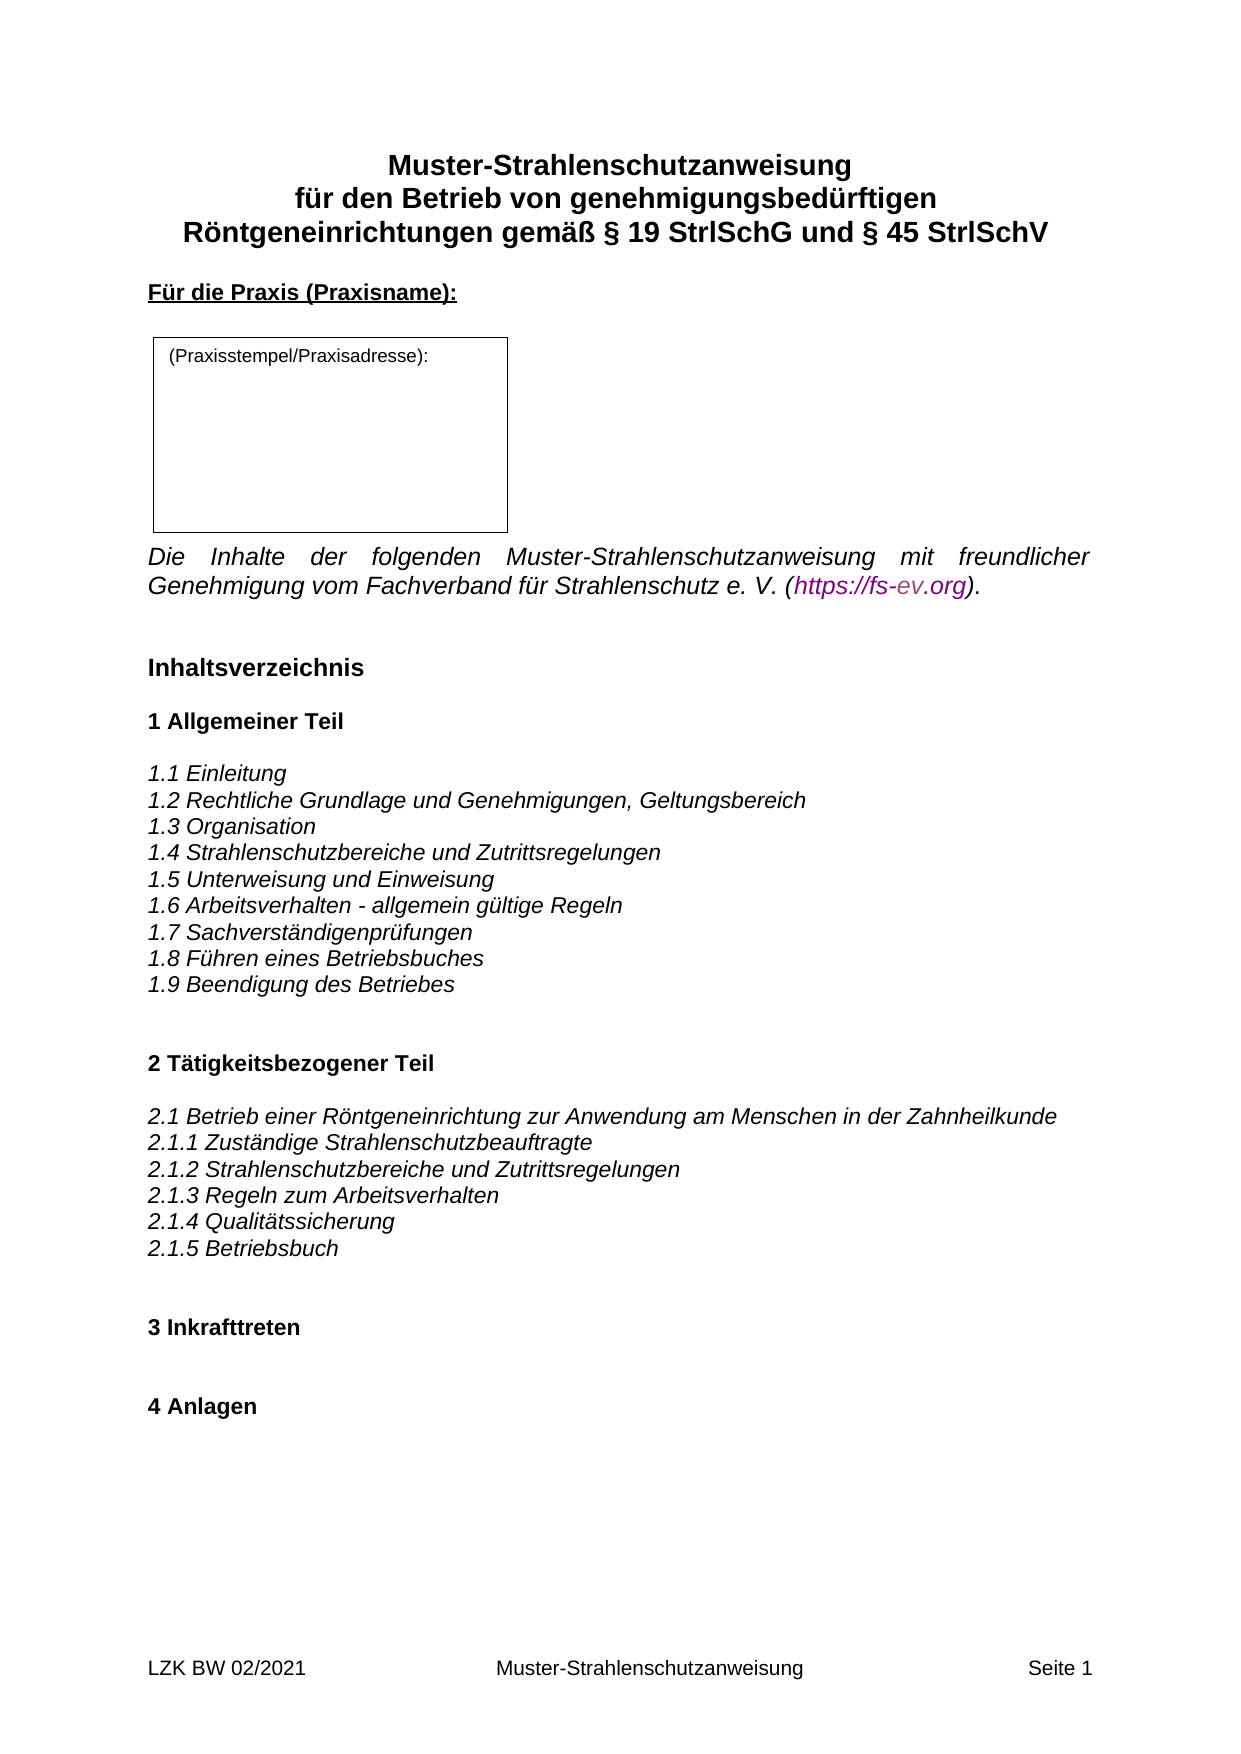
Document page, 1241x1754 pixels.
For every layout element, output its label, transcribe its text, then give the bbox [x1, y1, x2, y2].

text 1.9 Beendigung des Betriebes [148, 971, 1093, 997]
text 3 Inkrafttreten [148, 1314, 1093, 1340]
text 2 Tätigkeitsbezogener Teil [148, 1050, 1093, 1077]
text 2.1.4 Qualitätssicherung [148, 1208, 1093, 1235]
text 1.6 Arbeitsverhalten - allgemein gültige Regeln [148, 892, 1093, 918]
text 1.7 Sachverständigenprüfungen [148, 918, 1093, 945]
text Für die Praxis (Praxisname): [148, 279, 1093, 305]
text Muster-Strahlenschutzanweisung [148, 148, 1093, 181]
text 1.1 Einleitung [148, 760, 1093, 787]
text für den Betrieb von genehmigungsbedürftigen Röntgeneinrichtungen gemäß § 19 StrlSchG und § 45 StrlSchV [148, 181, 1093, 279]
text 1 Allgemeiner Teil [148, 708, 1093, 734]
text 2.1.3 Regeln zum Arbeitsverhalten [148, 1182, 1093, 1208]
text 4 Anlagen [148, 1393, 1093, 1419]
text 1.3 Organisation [148, 813, 1093, 839]
text 1.2 Rechtliche Grundlage und Genehmigungen, Geltungsbereich [148, 787, 1093, 813]
text 1.8 Führen eines Betriebsbuches [148, 945, 1093, 971]
text 1.5 Unterweisung und Einweisung [148, 866, 1093, 892]
text 2.1 Betrieb einer Röntgeneinrichtung zur Anwendung am Menschen in der Zahnheilkunde [148, 1103, 1093, 1129]
text 1.4 Strahlenschutzbereiche und Zutrittsregelungen [148, 839, 1093, 866]
text 2.1.1 Zuständige Strahlenschutzbeauftragte [148, 1129, 1093, 1156]
text Inhaltsverzeichnis [148, 652, 1093, 681]
text Die Inhalte der folgenden Muster-Strahlenschutzanweisung mit freundlicher Genehmigung vom Fachverband für Strahlenschutz e. V. (https://fs-ev.org). [148, 542, 1093, 600]
text 2.1.2 Strahlenschutzbereiche und Zutrittsregelungen [148, 1156, 1093, 1182]
text 2.1.5 Betriebsbuch [148, 1235, 1093, 1261]
